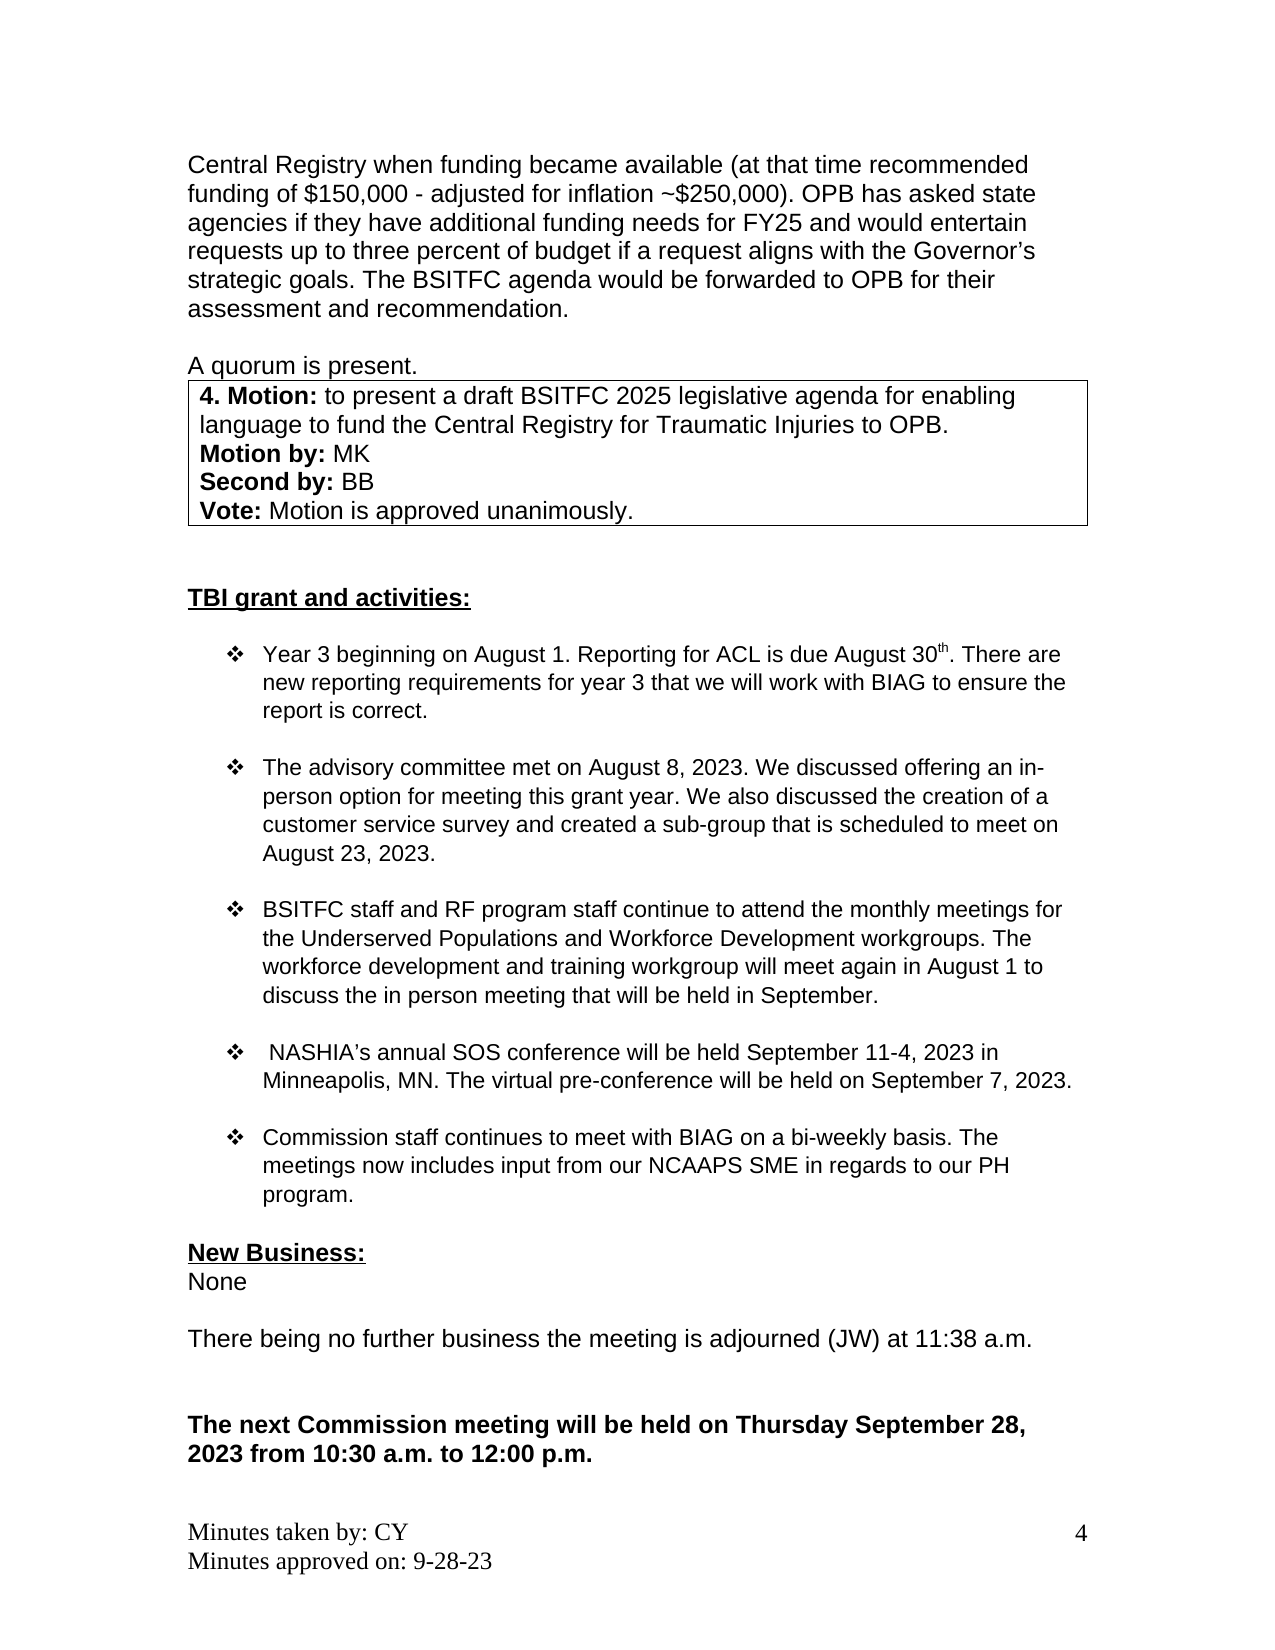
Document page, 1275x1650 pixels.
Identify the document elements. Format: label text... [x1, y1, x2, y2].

list Commission staff continues to meet with BIAG on a bi-weekly basis. The meetings now includes input from our NCAAPS SME in regards to our PH program. [225, 1124, 1087, 1207]
table_header 4. Motion: to present a draft BSITFC 2025 legislative agenda for enabling language to fund the Central Registry for Traumatic Injuries to OPB. Motion by: MK Second by: BB Vote: Motion is approved unanimously. [189, 381, 1087, 525]
list BSITFC staff and RF program staff continue to attend the monthly meetings for the Underserved Populations and Workforce Development workgroups. The workforce development and training workgroup will meet again in August 1 to discuss the in person meeting that will be held in September. [225, 896, 1087, 1008]
text New Business: [187, 1238, 1087, 1267]
text There being no further business the meeting is adjourned (JW) at 11:38 a.m. [187, 1324, 1087, 1353]
text None [187, 1267, 1087, 1296]
list Year 3 beginning on August 1. Reporting for ACL is due August 30th. There are new reporting requirements for year 3 that we will work with BIAG to ensure the report is correct. [225, 641, 1087, 724]
text TBI grant and activities: [187, 583, 1087, 612]
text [187, 150, 1087, 322]
text The next Commission meeting will be held on Thursday September 28, 2023 from 10:30 a.m. to 12:00 p.m. [187, 1411, 1087, 1468]
list NASHIA’s annual SOS conference will be held September 11-4, 2023 in Minneapolis, MN. The virtual pre-conference will be held on September 7, 2023. [225, 1039, 1087, 1093]
text A quorum is present. [187, 351, 1087, 380]
list The advisory committee met on August 8, 2023. We discussed offering an in-person option for meeting this grant year. We also discussed the creation of a customer service survey and created a sub-group that is scheduled to meet on August 23, 2023. [225, 754, 1087, 866]
